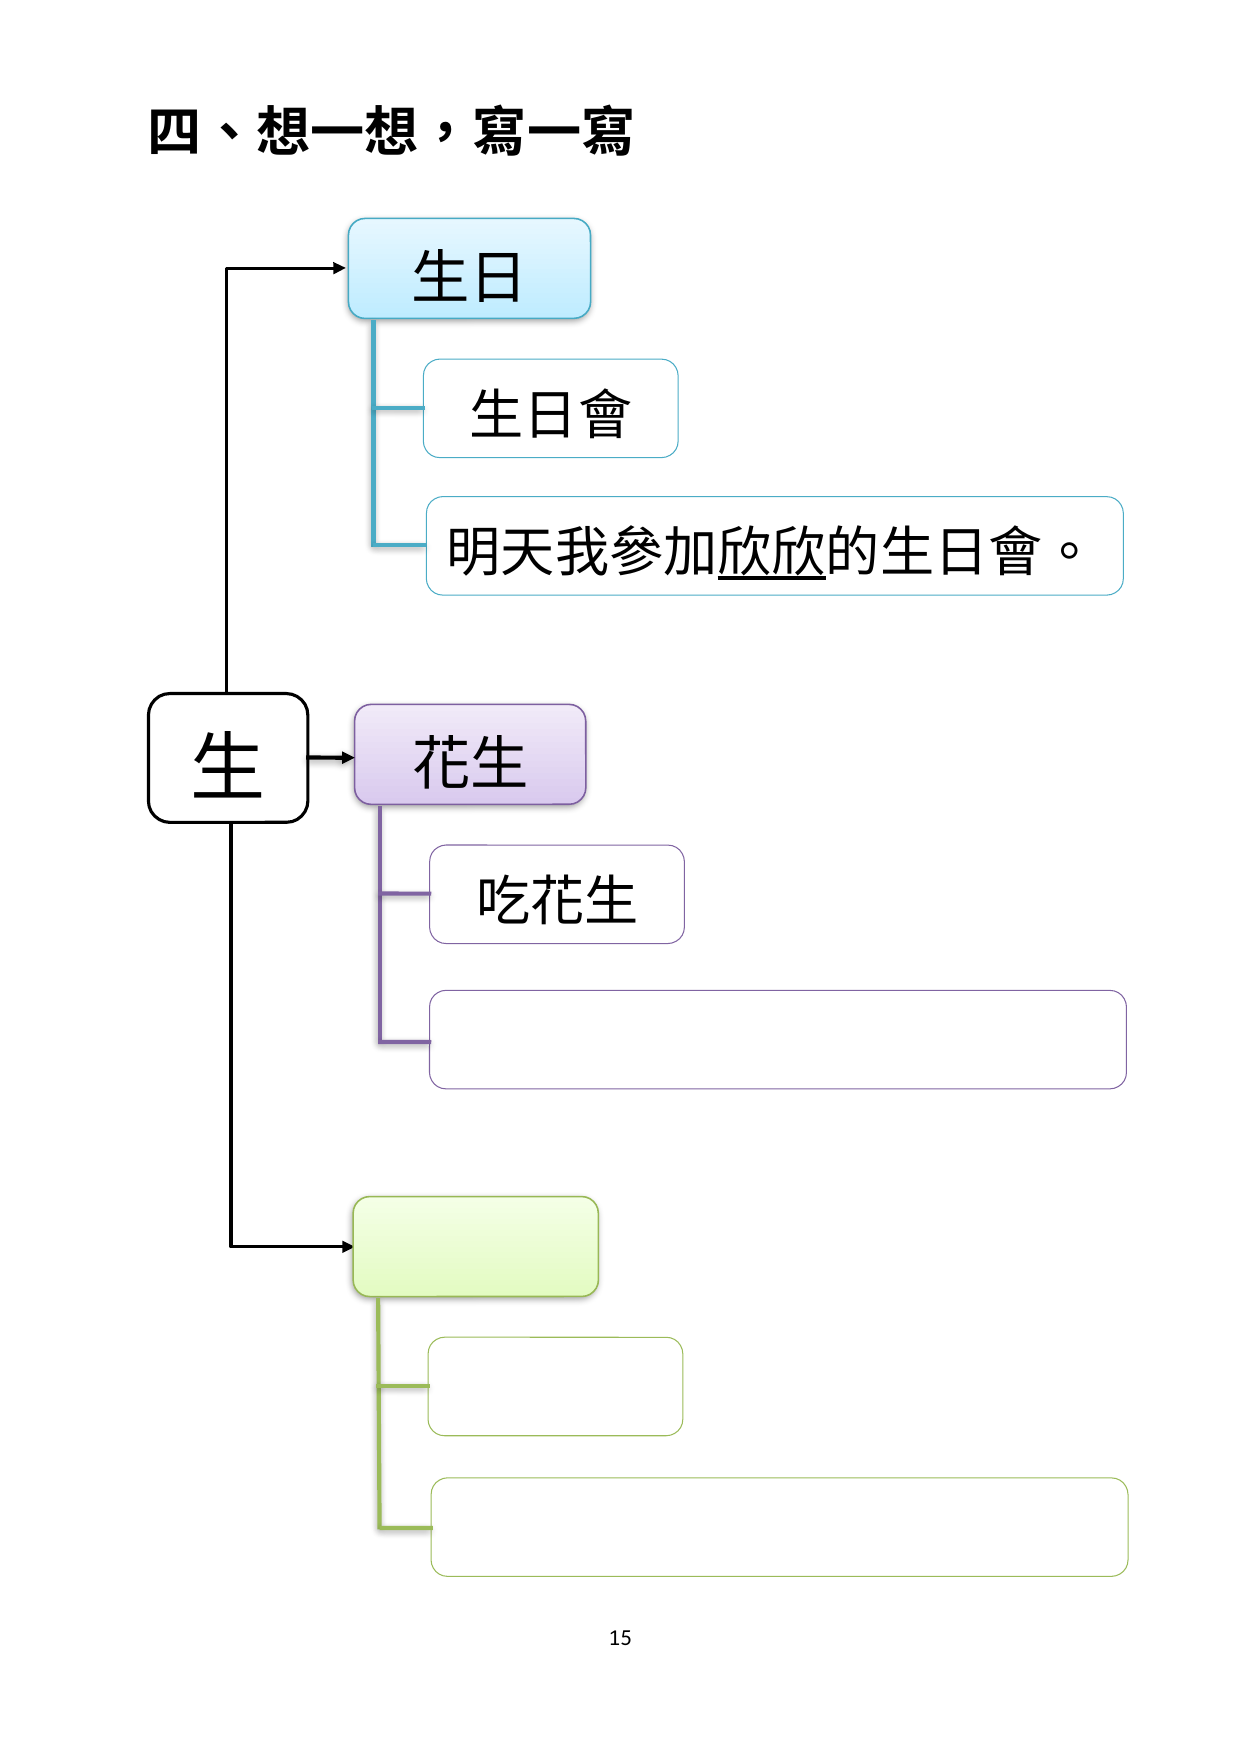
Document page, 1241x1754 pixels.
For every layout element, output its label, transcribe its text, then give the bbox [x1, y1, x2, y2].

text 四、想一想，寫一寫 [148, 89, 1092, 167]
